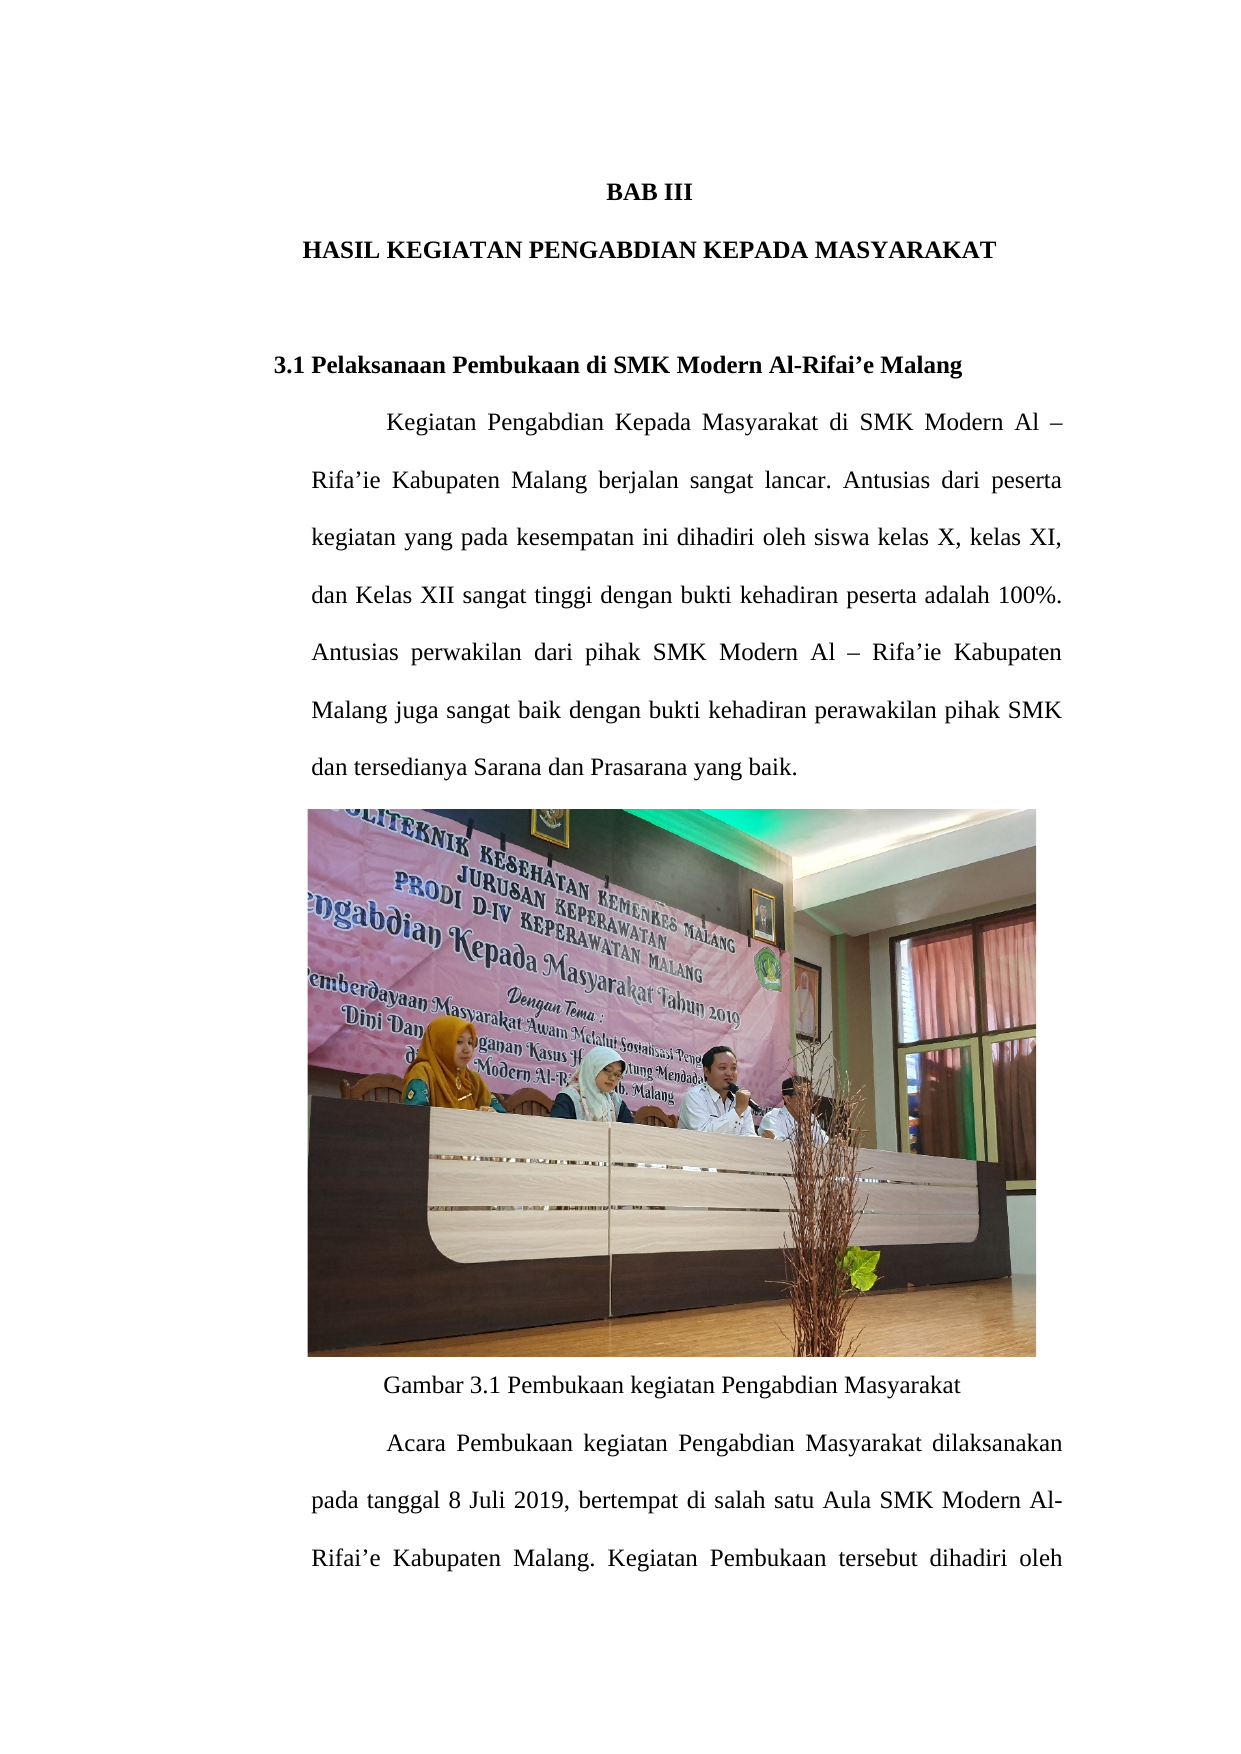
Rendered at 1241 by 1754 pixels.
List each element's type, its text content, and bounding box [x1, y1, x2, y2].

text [311, 1428, 1063, 1572]
subtitle BAB III HASIL KEGIATAN PENGABDIAN KEPADA MASYARAKAT [236, 177, 1063, 263]
picture [307, 809, 1037, 1357]
text Kegiatan Pengabdian Kepada Masyarakat di SMK Modern Al –Rifa’ie Kabupaten Malang berjalan sangat lancar. Antusias dari peserta kegiatan yang pada kesempatan ini dihadiri oleh siswa kelas X, kelas XI, dan Kelas XII sangat tinggi dengan bukti kehadiran peserta adalah 100%. Antusias perwakilan dari pihak SMK Modern Al – Rifa’ie Kabupaten Malang juga sangat baik dengan bukti kehadiran perawakilan pihak SMK dan tersedianya Sarana dan Prasarana yang baik. [311, 407, 1063, 781]
text Gambar 3.1 Pembukaan kegiatan Pengabdian Masyarakat [236, 1371, 1063, 1399]
subtitle Pelaksanaan Pembukaan di SMK Modern Al-Rifai’e Malang [274, 350, 1063, 378]
